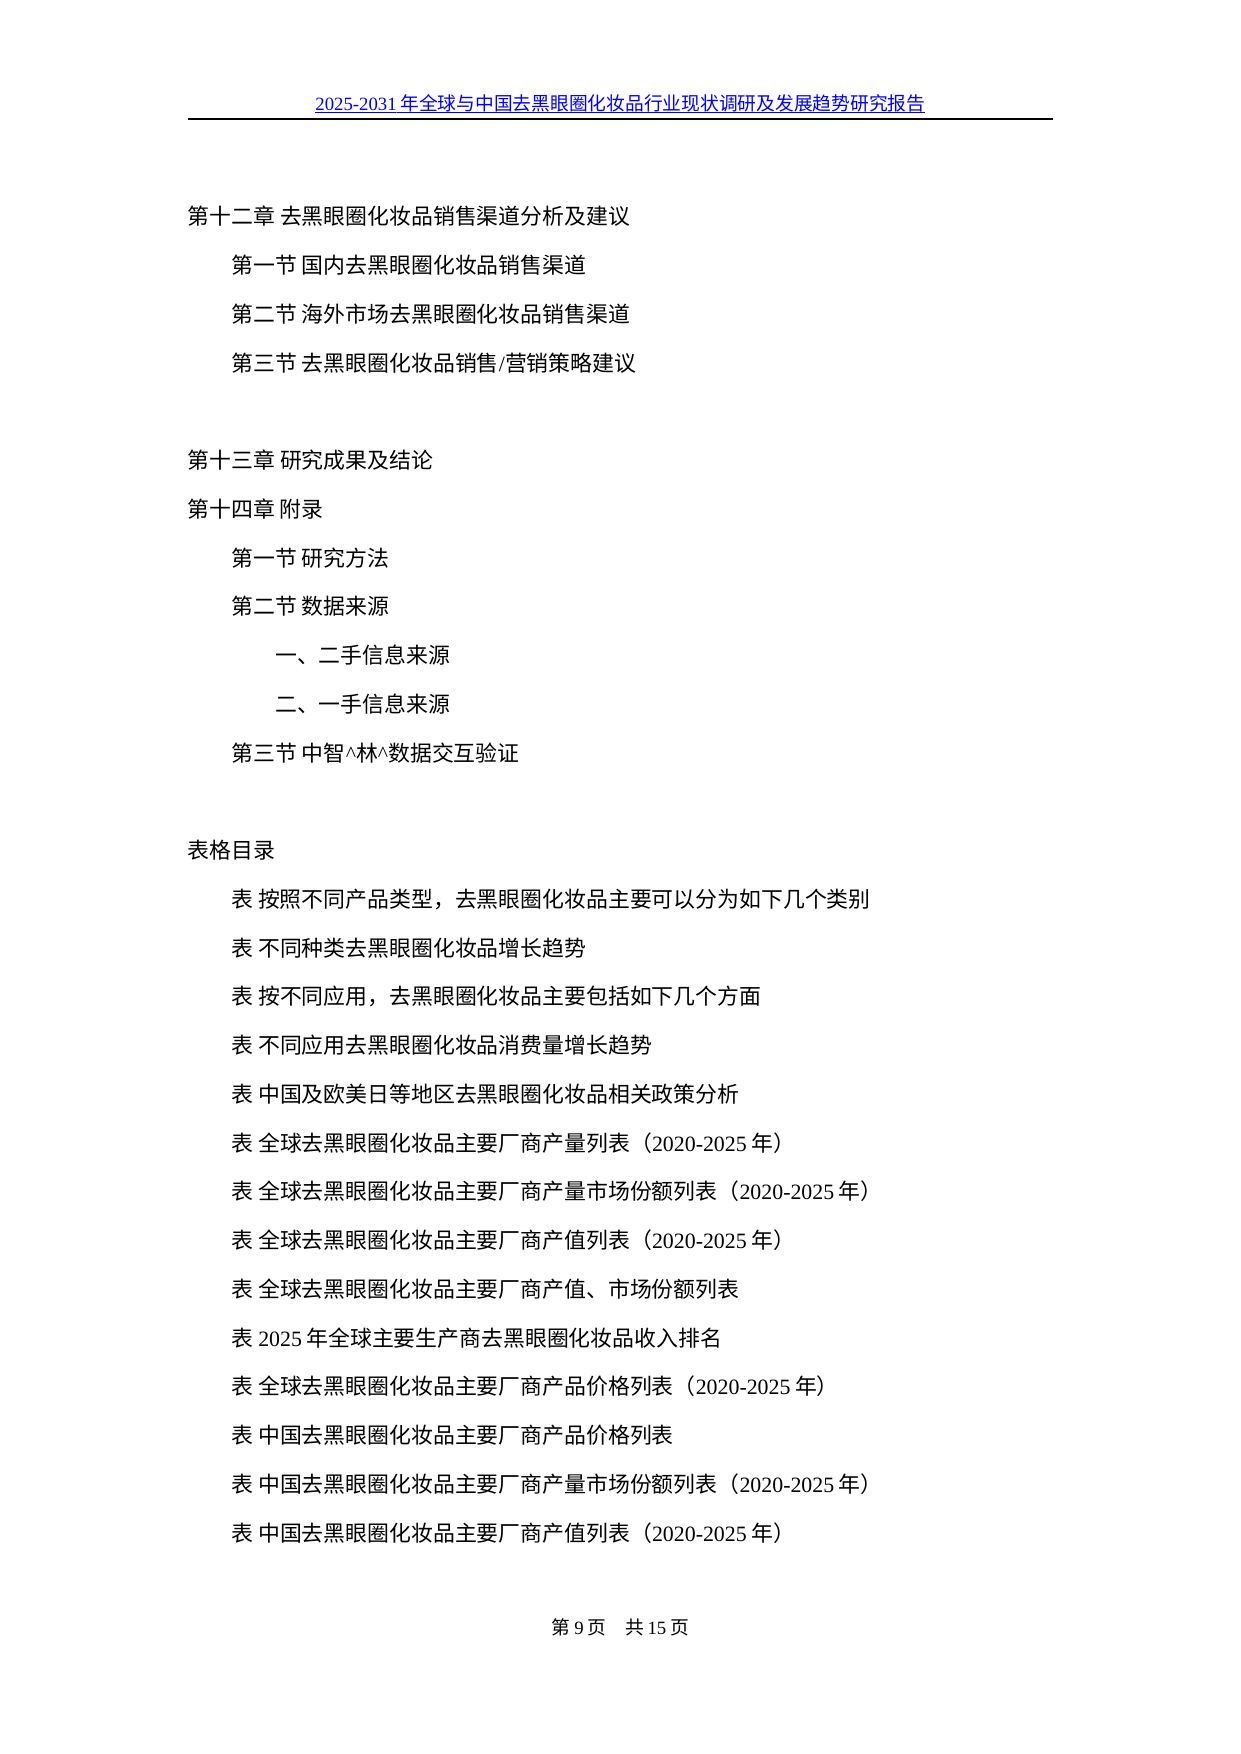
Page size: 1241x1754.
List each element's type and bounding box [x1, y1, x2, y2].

text [187, 150, 1053, 1548]
